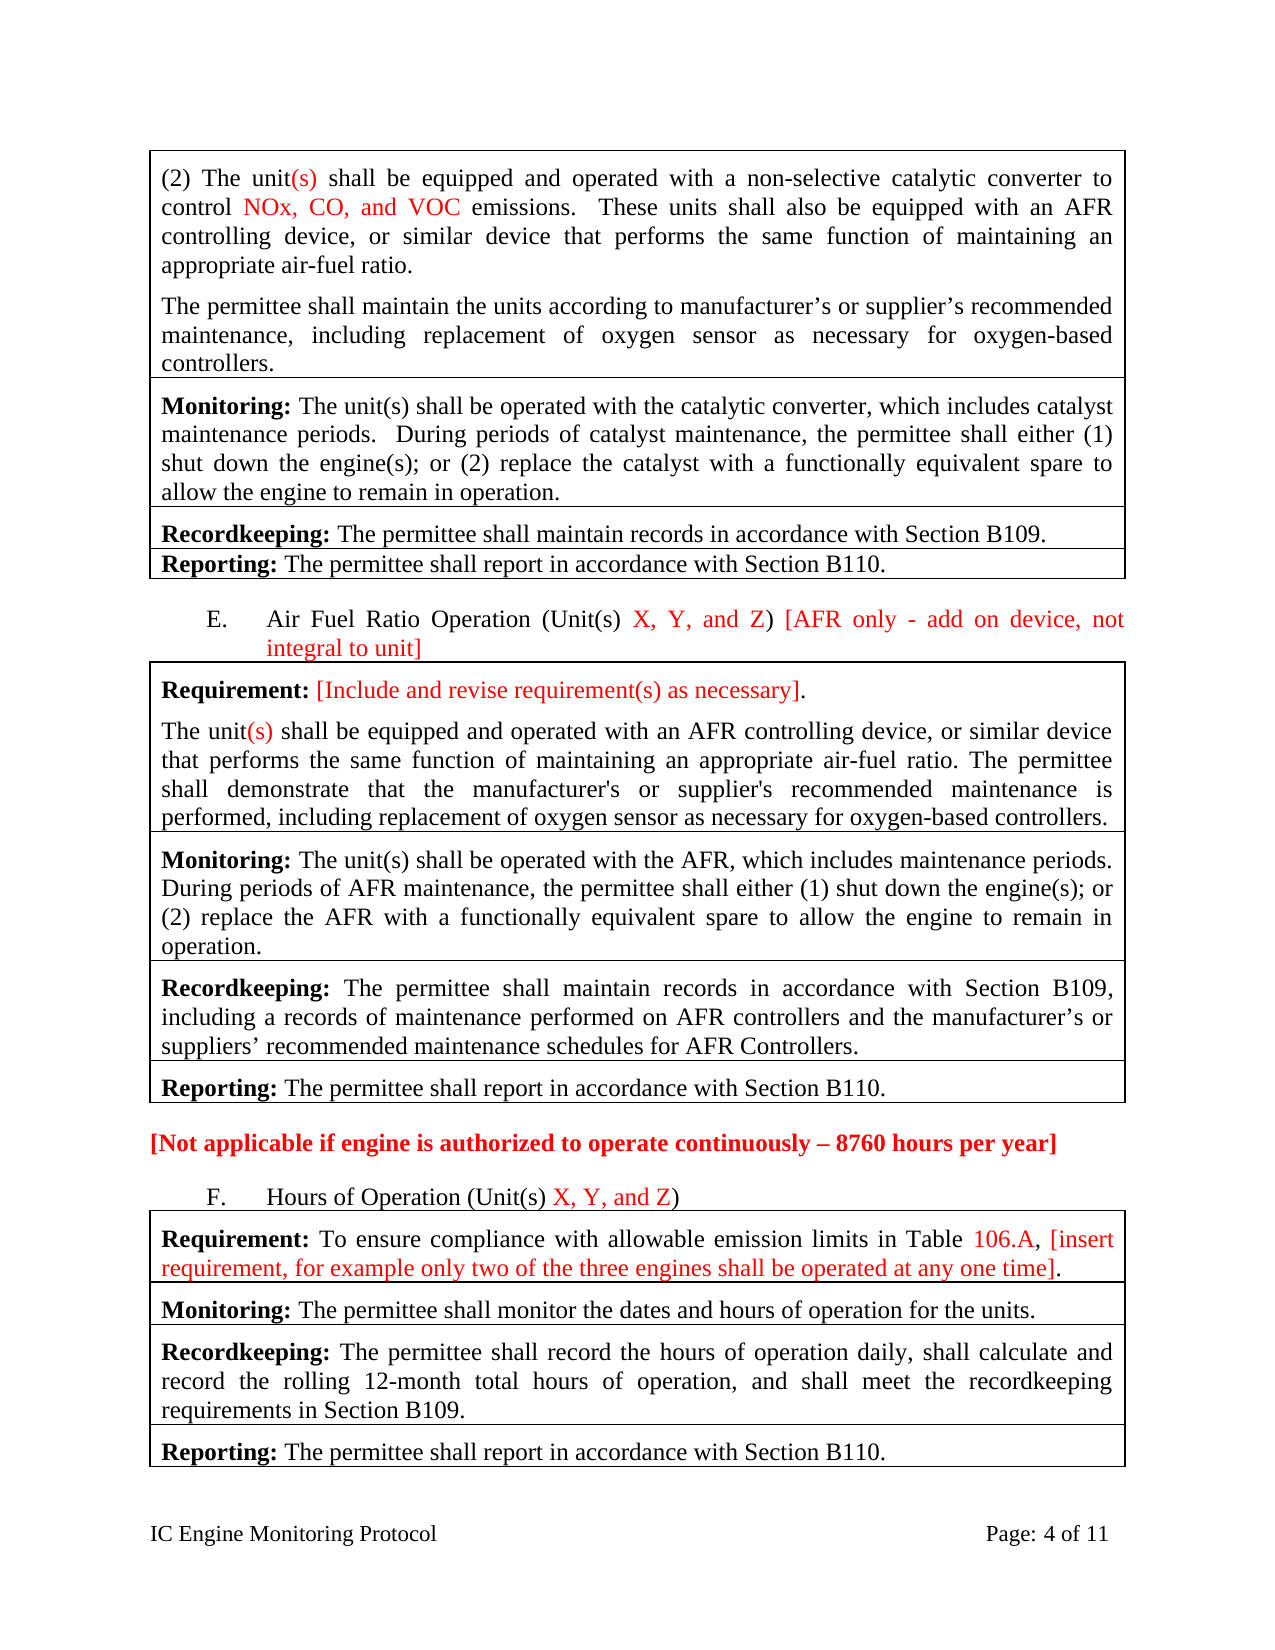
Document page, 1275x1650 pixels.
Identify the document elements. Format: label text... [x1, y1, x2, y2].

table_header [151, 151, 1124, 377]
table_cell Reporting: The permittee shall report in accordance with Section B110. [151, 1425, 1124, 1466]
table_header Requirement: [Include and revise requirement(s) as necessary]. The unit(s) shall be equipped and operated with an AFR controlling device, or similar device that performs the same function of maintaining an appropriate air-fuel ratio. The permittee shall demonstrate that the manufacturer's or supplier's recommended maintenance is performed, including replacement of oxygen sensor as necessary for oxygen-based controllers. [151, 663, 1124, 831]
table_cell Monitoring: The unit(s) shall be operated with the catalytic converter, which includes catalyst maintenance periods. During periods of catalyst maintenance, the permittee shall either (1) shut down the engine(s); or (2) replace the catalyst with a functionally equivalent spare to allow the engine to remain in operation. [151, 378, 1124, 506]
text Air Fuel Ratio Operation (Unit(s) X, Y, and Z) [AFR only - add on device, not integral to unit] [206, 604, 1125, 661]
table_cell Reporting: The permittee shall report in accordance with Section B110. [151, 1061, 1124, 1102]
table_cell Reporting: The permittee shall report in accordance with Section B110. [151, 549, 1124, 578]
table_cell Monitoring: The permittee shall monitor the dates and hours of operation for the units. [151, 1283, 1124, 1324]
table_cell Recordkeeping: The permittee shall record the hours of operation daily, shall calculate and record the rolling 12-month total hours of operation, and shall meet the recordkeeping requirements in Section B109. [151, 1325, 1124, 1423]
table_header Requirement: To ensure compliance with allowable emission limits in Table 106.A, [insert requirement, for example only two of the three engines shall be operated at any one time]. [151, 1211, 1124, 1281]
table_cell Monitoring: The unit(s) shall be operated with the AFR, which includes maintenance periods. During periods of AFR maintenance, the permittee shall either (1) shut down the engine(s); or (2) replace the AFR with a functionally equivalent spare to allow the engine to remain in operation. [151, 832, 1124, 960]
table_cell Recordkeeping: The permittee shall maintain records in accordance with Section B109, including a records of maintenance performed on AFR controllers and the manufacturer’s or suppliers’ recommended maintenance schedules for AFR Controllers. [151, 961, 1124, 1059]
list [Not applicable if engine is authorized to operate continuously – 8760 hours per year] [150, 1128, 1125, 1157]
text Hours of Operation (Unit(s) X, Y, and Z) [206, 1182, 1125, 1210]
table_cell Recordkeeping: The permittee shall maintain records in accordance with Section B109. [151, 507, 1124, 548]
